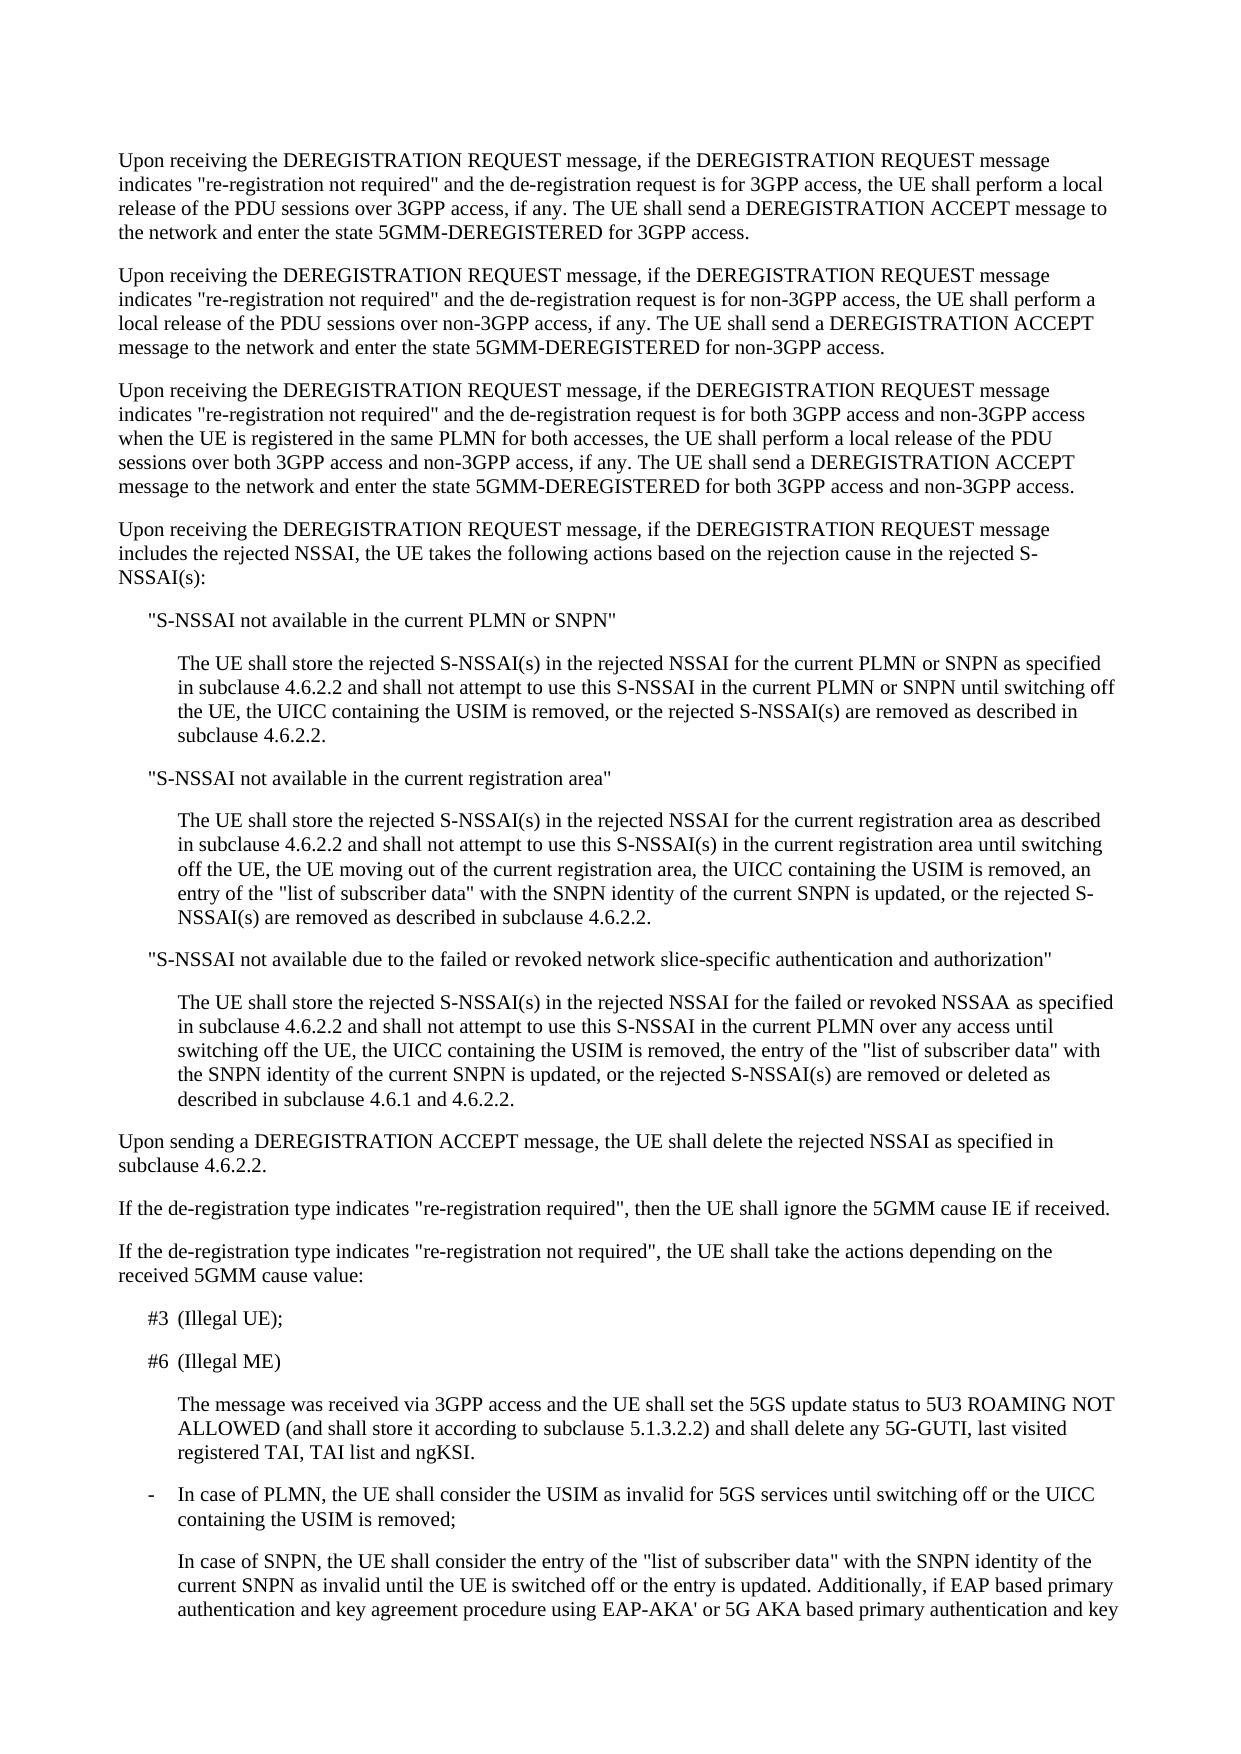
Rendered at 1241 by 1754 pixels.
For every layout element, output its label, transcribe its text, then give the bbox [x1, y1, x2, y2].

text "S-NSSAI not available in the current registration area" [148, 766, 1122, 789]
text If the de-registration type indicates "re-registration not required", the UE shall take the actions depending on the received 5GMM cause value: [118, 1239, 1122, 1287]
text Upon receiving the DEREGISTRATION REQUEST message, if the DEREGISTRATION REQUEST message indicates "re-registration not required" and the de-registration request is for both 3GPP access and non-3GPP access when the UE is registered in the same PLMN for both accesses, the UE shall perform a local release of the PDU sessions over both 3GPP access and non-3GPP access, if any. The UE shall send a DEREGISTRATION ACCEPT message to the network and enter the state 5GMM-DEREGISTERED for both 3GPP access and non-3GPP access. [118, 378, 1122, 498]
text Upon sending a DEREGISTRATION ACCEPT message, the UE shall delete the rejected NSSAI as specified in subclause 4.6.2.2. [118, 1129, 1122, 1177]
text The UE shall store the rejected S-NSSAI(s) in the rejected NSSAI for the current PLMN or SNPN as specified in subclause 4.6.2.2 and shall not attempt to use this S-NSSAI in the current PLMN or SNPN until switching off the UE, the UICC containing the USIM is removed, or the rejected S-NSSAI(s) are removed as described in subclause 4.6.2.2. [148, 651, 1122, 747]
text Upon receiving the DEREGISTRATION REQUEST message, if the DEREGISTRATION REQUEST message indicates "re-registration not required" and the de-registration request is for non-3GPP access, the UE shall perform a local release of the PDU sessions over non-3GPP access, if any. The UE shall send a DEREGISTRATION ACCEPT message to the network and enter the state 5GMM-DEREGISTERED for non-3GPP access. [118, 263, 1122, 359]
text If the de-registration type indicates "re-registration required", then the UE shall ignore the 5GMM cause IE if received. [118, 1196, 1122, 1220]
text "S-NSSAI not available due to the failed or revoked network slice-specific authentication and authorization" [148, 947, 1122, 971]
text Upon receiving the DEREGISTRATION REQUEST message, if the DEREGISTRATION REQUEST message includes the rejected NSSAI, the UE takes the following actions based on the rejection cause in the rejected S-NSSAI(s): [118, 517, 1122, 589]
text The message was received via 3GPP access and the UE shall set the 5GS update status to 5U3 ROAMING NOT ALLOWED (and shall store it according to subclause 5.1.3.2.2) and shall delete any 5G-GUTI, last visited registered TAI, TAI list and ngKSI. [148, 1391, 1122, 1464]
text #3 (Illegal UE); [148, 1306, 1122, 1330]
text #6 (Illegal ME) [148, 1349, 1122, 1373]
text The UE shall store the rejected S-NSSAI(s) in the rejected NSSAI for the failed or revoked NSSAA as specified in subclause 4.6.2.2 and shall not attempt to use this S-NSSAI in the current PLMN over any access until switching off the UE, the UICC containing the USIM is removed, the entry of the "list of subscriber data" with the SNPN identity of the current SNPN is updated, or the rejected S-NSSAI(s) are removed or deleted as described in subclause 4.6.1 and 4.6.2.2. [148, 990, 1122, 1111]
text The UE shall store the rejected S-NSSAI(s) in the rejected NSSAI for the current registration area as described in subclause 4.6.2.2 and shall not attempt to use this S-NSSAI(s) in the current registration area until switching off the UE, the UE moving out of the current registration area, the UICC containing the USIM is removed, an entry of the "list of subscriber data" with the SNPN identity of the current SNPN is updated, or the rejected S-NSSAI(s) are removed as described in subclause 4.6.2.2. [148, 808, 1122, 929]
text - In case of PLMN, the UE shall consider the USIM as invalid for 5GS services until switching off or the UICC containing the USIM is removed; [148, 1482, 1122, 1531]
text Upon receiving the DEREGISTRATION REQUEST message, if the DEREGISTRATION REQUEST message indicates "re-registration not required" and the de-registration request is for 3GPP access, the UE shall perform a local release of the PDU sessions over 3GPP access, if any. The UE shall send a DEREGISTRATION ACCEPT message to the network and enter the state 5GMM-DEREGISTERED for 3GPP access. [118, 148, 1122, 244]
text "S-NSSAI not available in the current PLMN or SNPN" [148, 608, 1122, 632]
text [148, 1549, 1122, 1621]
